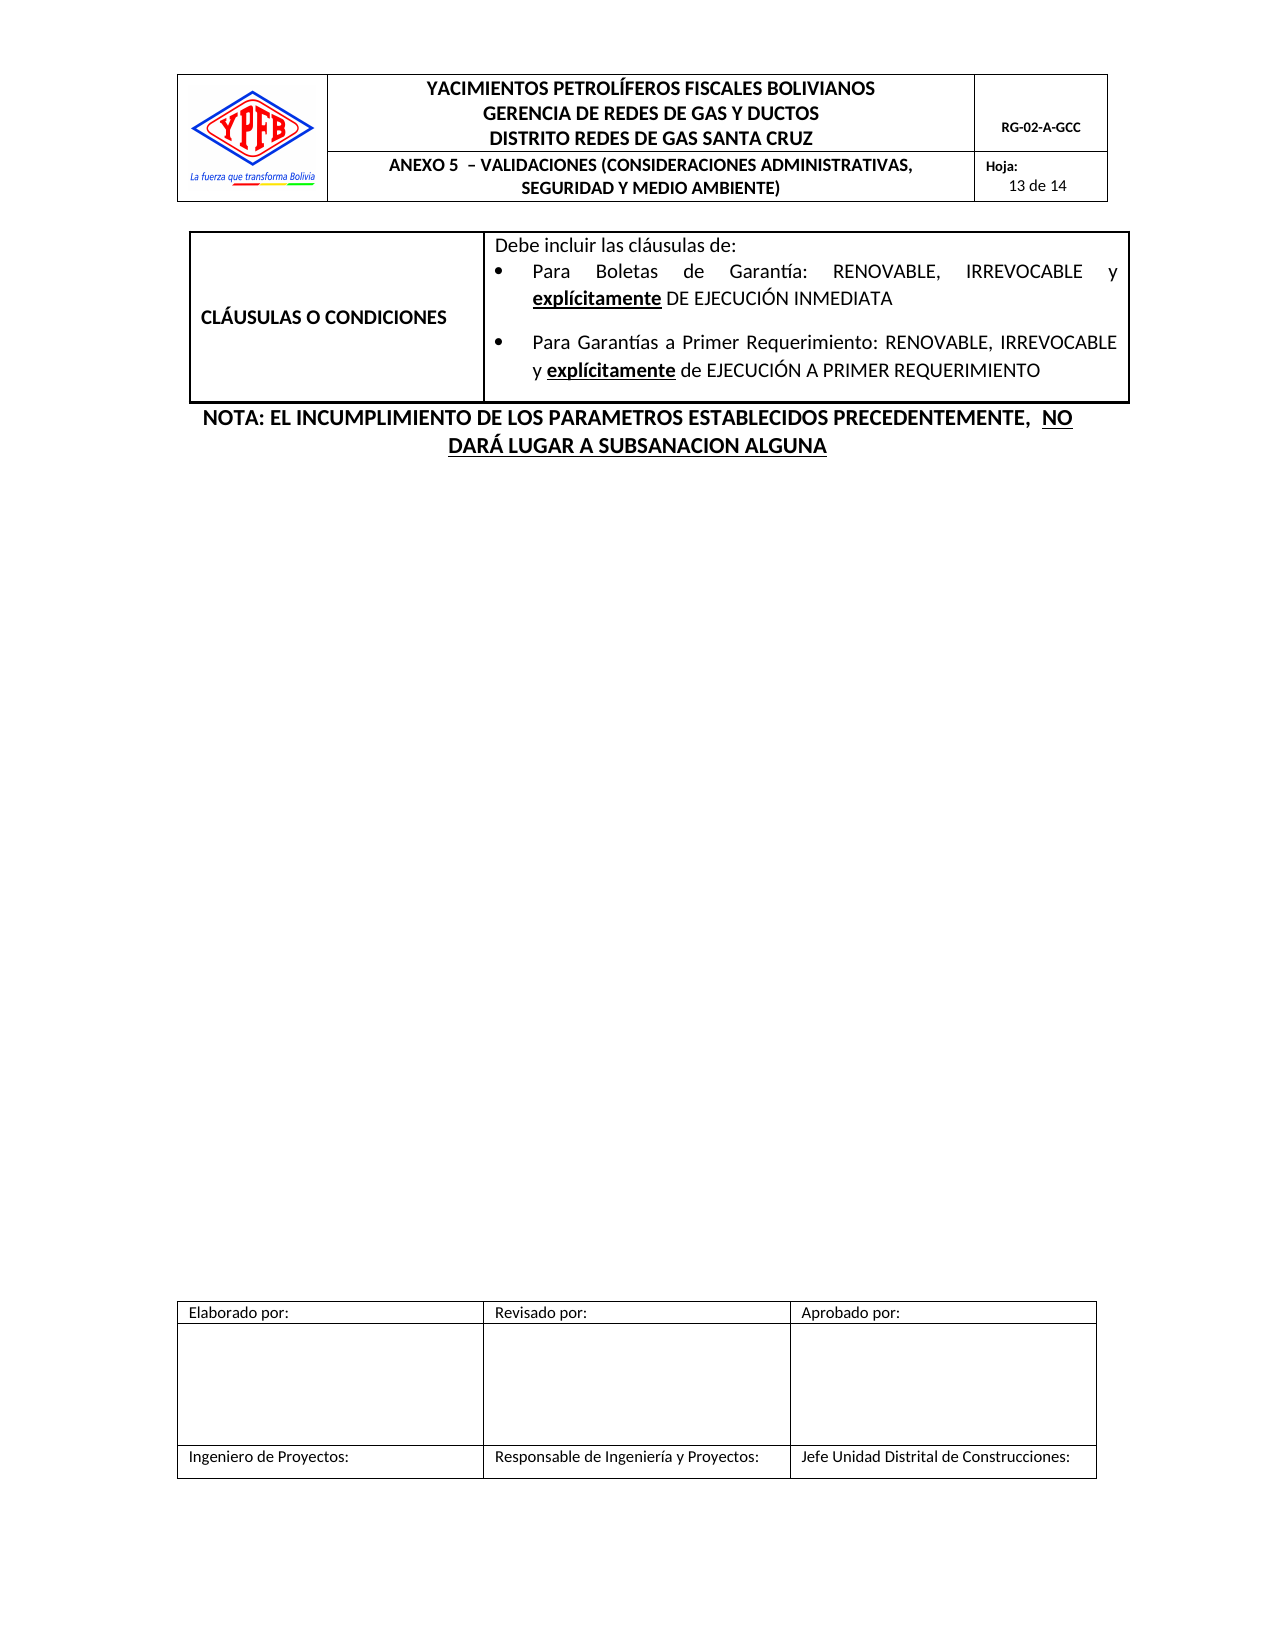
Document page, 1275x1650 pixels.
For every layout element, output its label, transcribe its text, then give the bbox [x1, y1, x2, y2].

picture [188, 85, 316, 191]
table_cell Responsable de Ingeniería y Proyectos: [484, 1446, 790, 1478]
table_cell Jefe Unidad Distrital de Construcciones: [791, 1446, 1096, 1478]
table_cell Debe incluir las cláusulas de: Para Boletas de Garantía: RENOVABLE, IRREVOCABLE y explícitamente DE EJECUCIÓN INMEDIATA Para Garantías a Primer Requerimiento: RENOVABLE, IRREVOCABLE y explícitamente de EJECUCIÓN A PRIMER REQUERIMIENTO [485, 233, 1128, 401]
table_cell [791, 1324, 1096, 1445]
table_header Revisado por: [484, 1302, 790, 1322]
text NOTA: EL INCUMPLIMIENTO DE LOS PARAMETROS ESTABLECIDOS PRECEDENTEMENTE, NO DARÁ LUGAR A SUBSANACION ALGUNA [177, 403, 1098, 459]
table_cell Ingeniero de Proyectos: [178, 1446, 483, 1478]
table_cell [484, 1324, 790, 1445]
table_cell CLÁUSULAS O CONDICIONES [191, 233, 483, 401]
table_cell [178, 1324, 483, 1445]
table_header Elaborado por: [178, 1302, 483, 1322]
table_header Aprobado por: [791, 1302, 1096, 1322]
